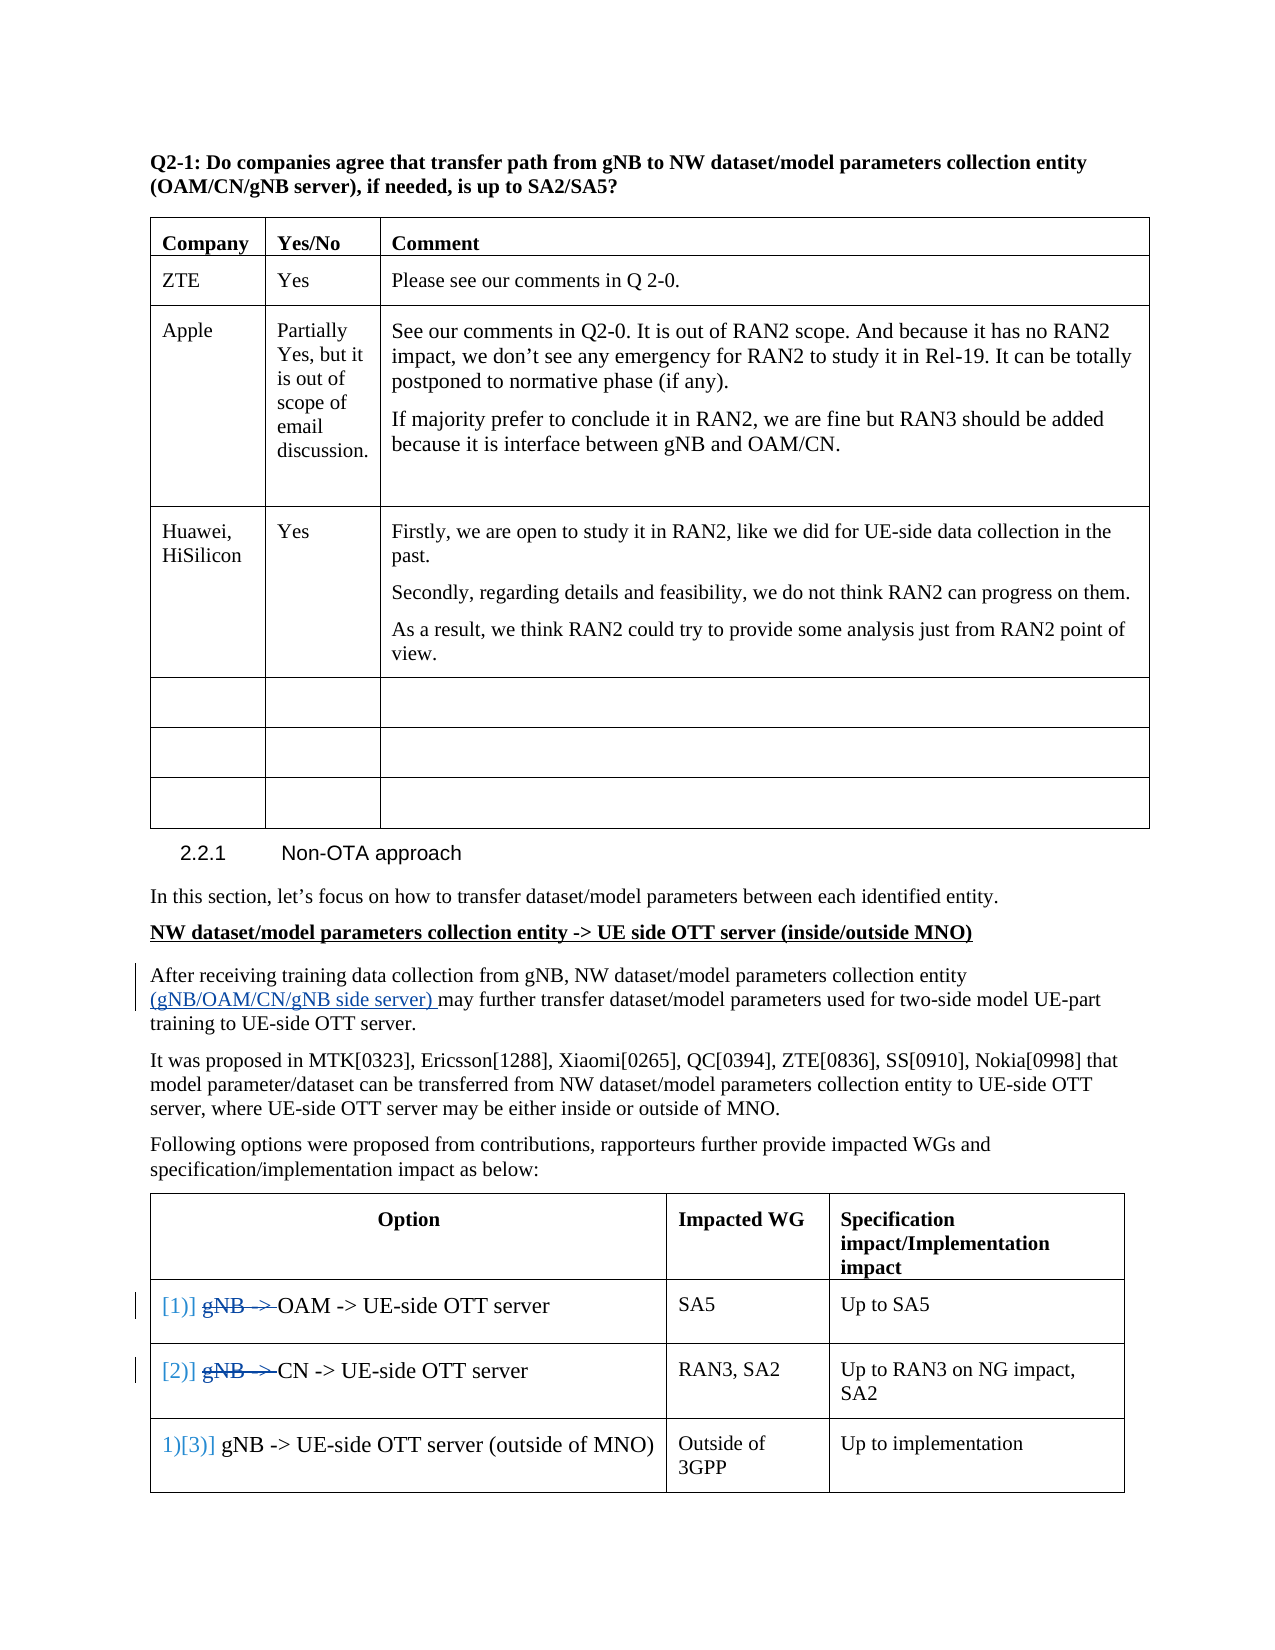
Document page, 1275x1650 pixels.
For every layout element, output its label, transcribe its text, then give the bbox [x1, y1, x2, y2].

subtitle NW dataset/model parameters collection entity -> UE side OTT server (inside/outside MNO) [150, 920, 1125, 944]
table_header Company [151, 218, 265, 254]
table_cell gNB -> UE-side OTT server (outside of MNO) [151, 1419, 666, 1492]
table_cell Firstly, we are open to study it in RAN2, like we did for UE-side data collection in the past. Secondly, regarding details and feasibility, we do not think RAN2 can progress on them. As a result, we think RAN2 could try to provide some analysis just from RAN2 point of view. [381, 507, 1149, 677]
table_cell OAM -> UE-side OTT server [151, 1280, 666, 1343]
text After receiving training data collection from gNB, NW dataset/model parameters collection entity may further transfer dataset/model parameters used for two-side model UE-part training to UE-side OTT server. [150, 963, 1125, 1035]
table_cell [381, 778, 1149, 827]
table_header Option [151, 1194, 666, 1279]
table_cell Please see our comments in Q 2-0. [381, 256, 1149, 304]
subtitle Q2-1: Do companies agree that transfer path from gNB to NW dataset/model parameters collection entity (OAM/CN/gNB server), if needed, is up to SA2/SA5? [150, 150, 1125, 198]
text In this section, let’s focus on how to transfer dataset/model parameters between each identified entity. [150, 884, 1125, 908]
table_cell Yes [266, 256, 380, 304]
table_cell RAN3, SA2 [667, 1344, 829, 1417]
table_cell Up to SA5 [830, 1280, 1124, 1343]
table_cell CN -> UE-side OTT server [151, 1344, 666, 1417]
table_cell [266, 728, 380, 777]
table_cell See our comments in Q2-0. It is out of RAN2 scope. And because it has no RAN2 impact, we don’t see any emergency for RAN2 to study it in Rel-19. It can be totally postponed to normative phase (if any). If majority prefer to conclude it in RAN2, we are fine but RAN3 should be added because it is interface between gNB and OAM/CN. [381, 306, 1149, 506]
subtitle Non-OTA approach [243, 841, 1125, 865]
table_cell ZTE [151, 256, 265, 304]
table_cell [151, 728, 265, 777]
table_cell [266, 778, 380, 827]
text Following options were proposed from contributions, rapporteurs further provide impacted WGs and specification/implementation impact as below: [150, 1132, 1125, 1181]
table_header Impacted WG [667, 1194, 829, 1279]
table_cell [381, 678, 1149, 727]
table_header Comment [381, 218, 1149, 254]
table_cell Apple [151, 306, 265, 506]
table_cell Up to RAN3 on NG impact, SA2 [830, 1344, 1124, 1417]
table_cell Partially Yes, but it is out of scope of email discussion. [266, 306, 380, 506]
table_cell Outside of 3GPP [667, 1419, 829, 1492]
table_cell [266, 678, 380, 727]
table_cell [151, 678, 265, 727]
table_header Specification impact/Implementation impact [830, 1194, 1124, 1279]
table_cell Up to implementation [830, 1419, 1124, 1492]
table_cell SA5 [667, 1280, 829, 1343]
text It was proposed in MTK[0323], Ericsson[1288], Xiaomi[0265], QC[0394], ZTE[0836], SS[0910], Nokia[0998] that model parameter/dataset can be transferred from NW dataset/model parameters collection entity to UE-side OTT server, where UE-side OTT server may be either inside or outside of MNO. [150, 1048, 1125, 1120]
table_cell Yes [266, 507, 380, 677]
table_cell [151, 778, 265, 827]
table_cell Huawei, HiSilicon [151, 507, 265, 677]
table_header Yes/No [266, 218, 380, 254]
table_cell [381, 728, 1149, 777]
